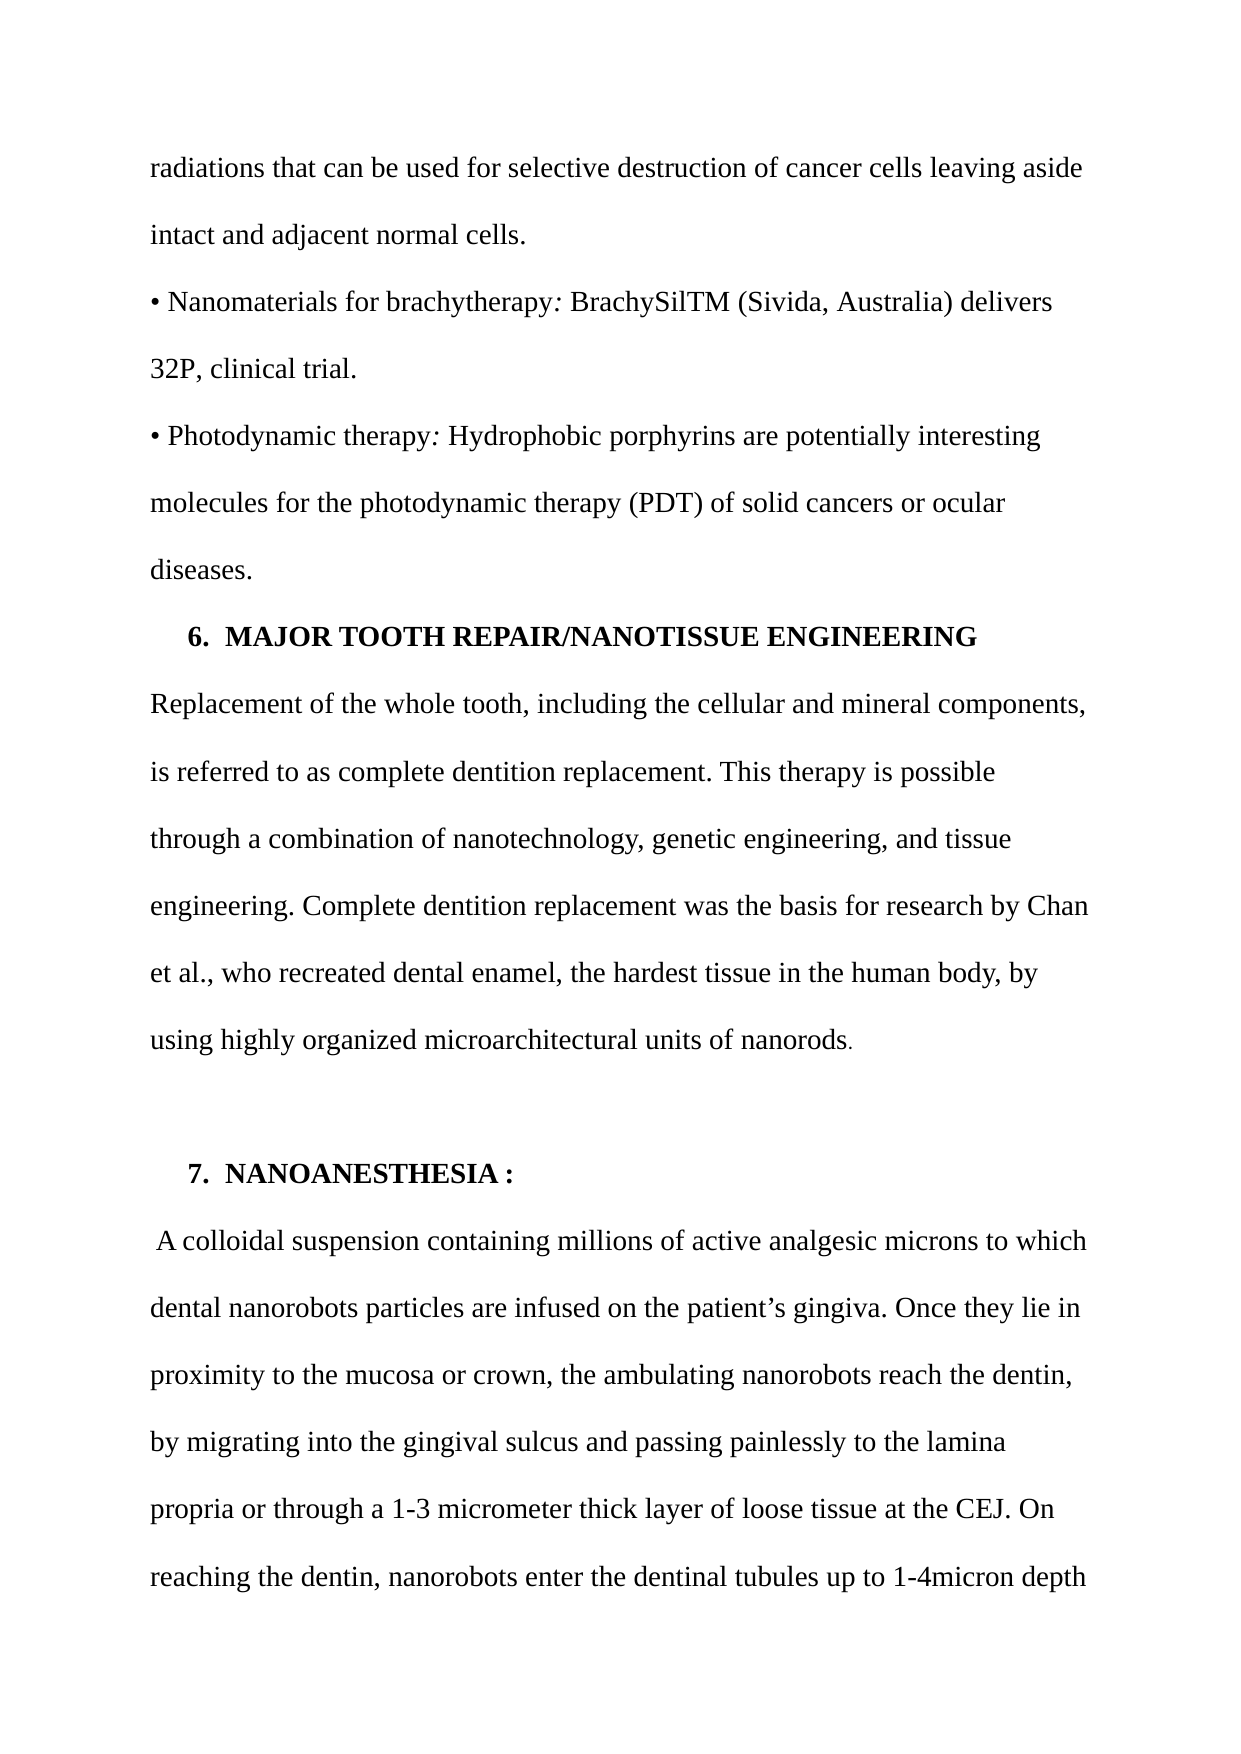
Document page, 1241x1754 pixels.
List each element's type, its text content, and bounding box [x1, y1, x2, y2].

list MAJOR TOOTH REPAIR/NANOTISSUE ENGINEERING [187, 619, 1090, 653]
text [150, 1223, 1090, 1592]
text diseases. [150, 552, 1090, 586]
text • Nanomaterials for brachytherapy: BrachySilTM (Sivida, Australia) delivers 32P, clinical trial. [150, 284, 1090, 385]
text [150, 150, 1090, 251]
list NANOANESTHESIA : [187, 1156, 1090, 1190]
text • Photodynamic therapy: Hydrophobic porphyrins are potentially interesting molecules for the photodynamic therapy (PDT) of solid cancers or ocular [150, 418, 1090, 519]
text Replacement of the whole tooth, including the cellular and mineral components, is referred to as complete dentition replacement. This therapy is possible through a combination of nanotechnology, genetic engineering, and tissue engineering. Complete dentition replacement was the basis for research by Chan et al., who recreated dental enamel, the hardest tissue in the human body, by using highly organized microarchitectural units of nanorods. [150, 687, 1090, 1056]
